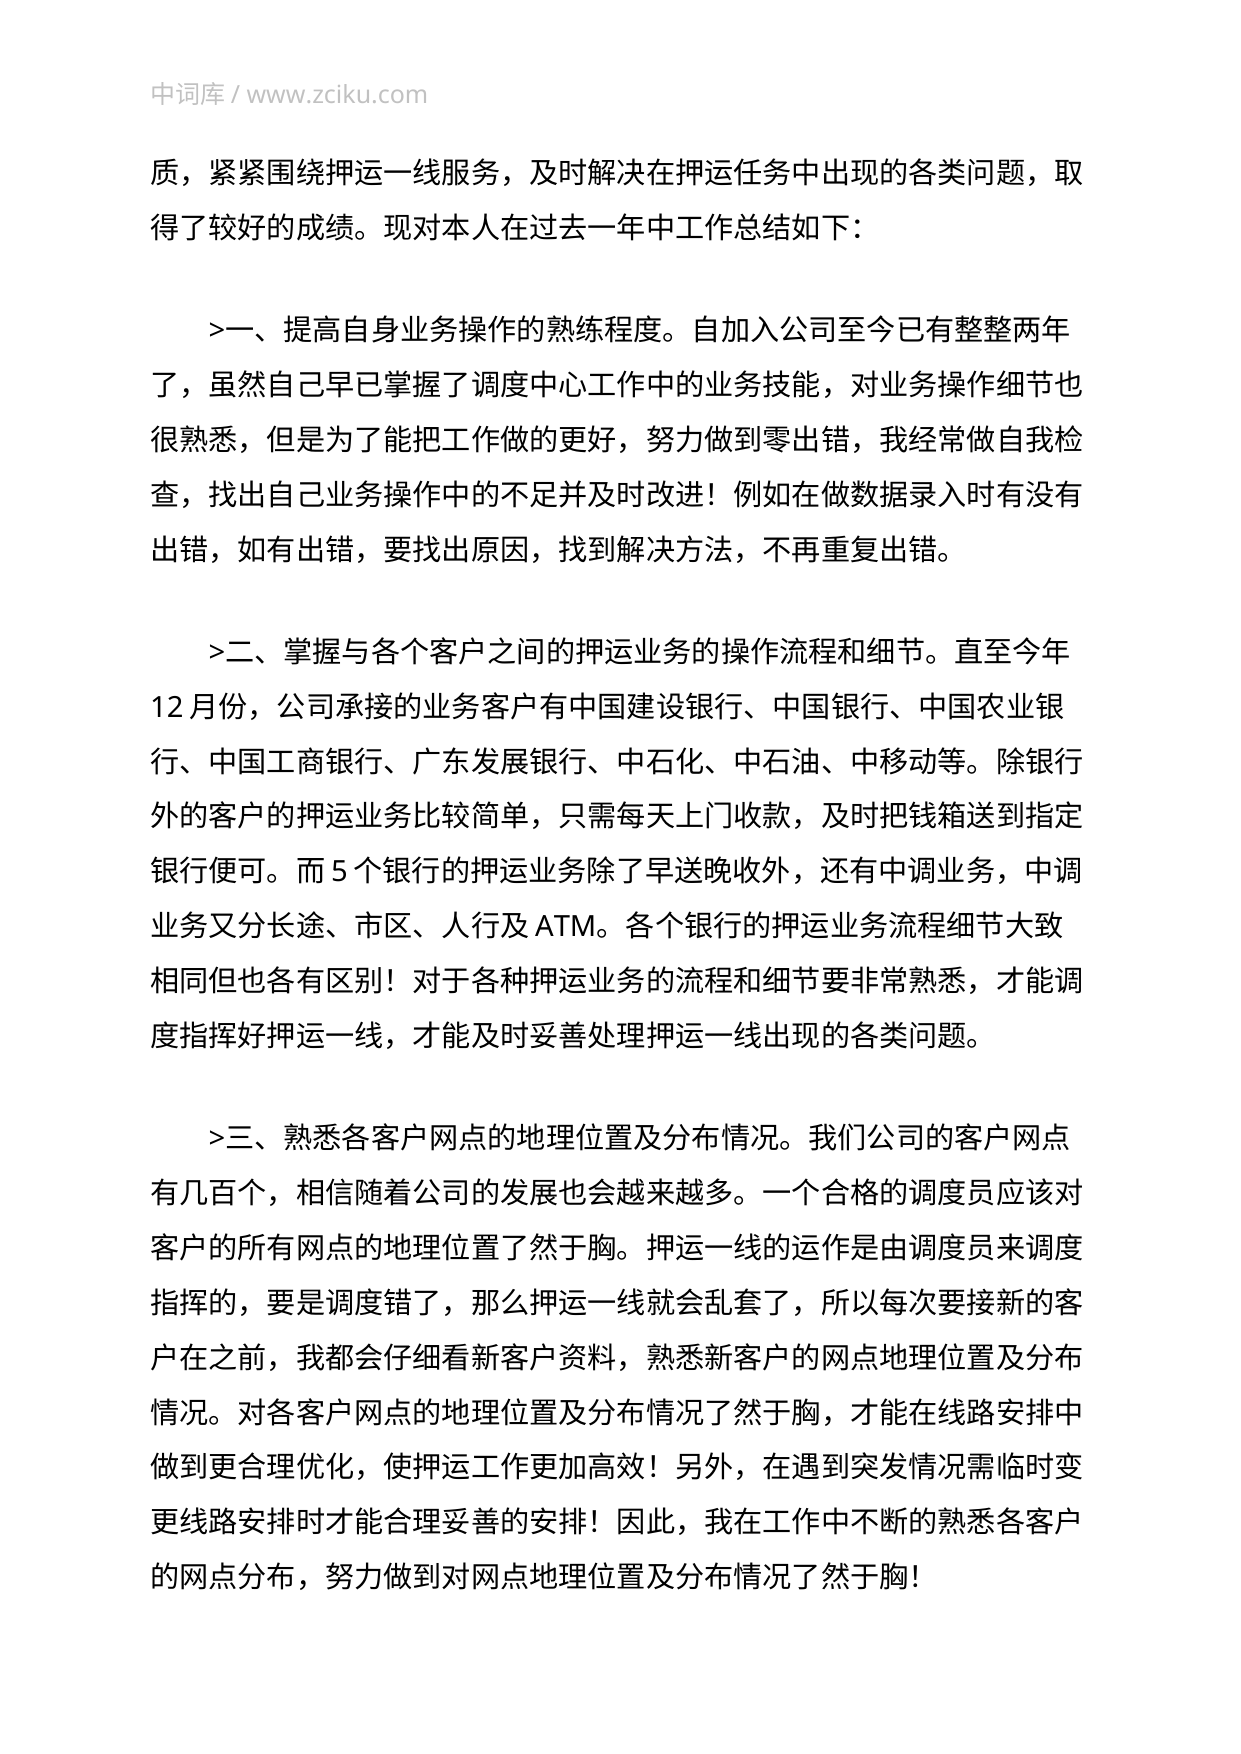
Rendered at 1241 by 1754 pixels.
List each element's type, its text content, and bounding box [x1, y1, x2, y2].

text >一、提高自身业务操作的熟练程度。自加入公司至今已有整整两年了，虽然自己早已掌握了调度中心工作中的业务技能，对业务操作细节也很熟悉，但是为了能把工作做的更好，努力做到零出错，我经常做自我检查，找出自己业务操作中的不足并及时改进！例如在做数据录入时有没有出错，如有出错，要找出原因，找到解决方法，不再重复出错。 [150, 307, 1090, 569]
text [150, 150, 1090, 247]
text >三、熟悉各客户网点的地理位置及分布情况。我们公司的客户网点有几百个，相信随着公司的发展也会越来越多。一个合格的调度员应该对客户的所有网点的地理位置了然于胸。押运一线的运作是由调度员来调度指挥的，要是调度错了，那么押运一线就会乱套了，所以每次要接新的客户在之前，我都会仔细看新客户资料，熟悉新客户的网点地理位置及分布情况。对各客户网点的地理位置及分布情况了然于胸，才能在线路安排中做到更合理优化，使押运工作更加高效！另外，在遇到突发情况需临时变更线路安排时才能合理妥善的安排！因此，我在工作中不断的熟悉各客户的网点分布，努力做到对网点地理位置及分布情况了然于胸！ [150, 1114, 1090, 1596]
text >二、掌握与各个客户之间的押运业务的操作流程和细节。直至今年12月份，公司承接的业务客户有中国建设银行、中国银行、中国农业银行、中国工商银行、广东发展银行、中石化、中石油、中移动等。除银行外的客户的押运业务比较简单，只需每天上门收款，及时把钱箱送到指定银行便可。而5个银行的押运业务除了早送晚收外，还有中调业务，中调业务又分长途、市区、人行及ATM。各个银行的押运业务流程细节大致相同但也各有区别！对于各种押运业务的流程和细节要非常熟悉，才能调度指挥好押运一线，才能及时妥善处理押运一线出现的各类问题。 [150, 628, 1090, 1055]
